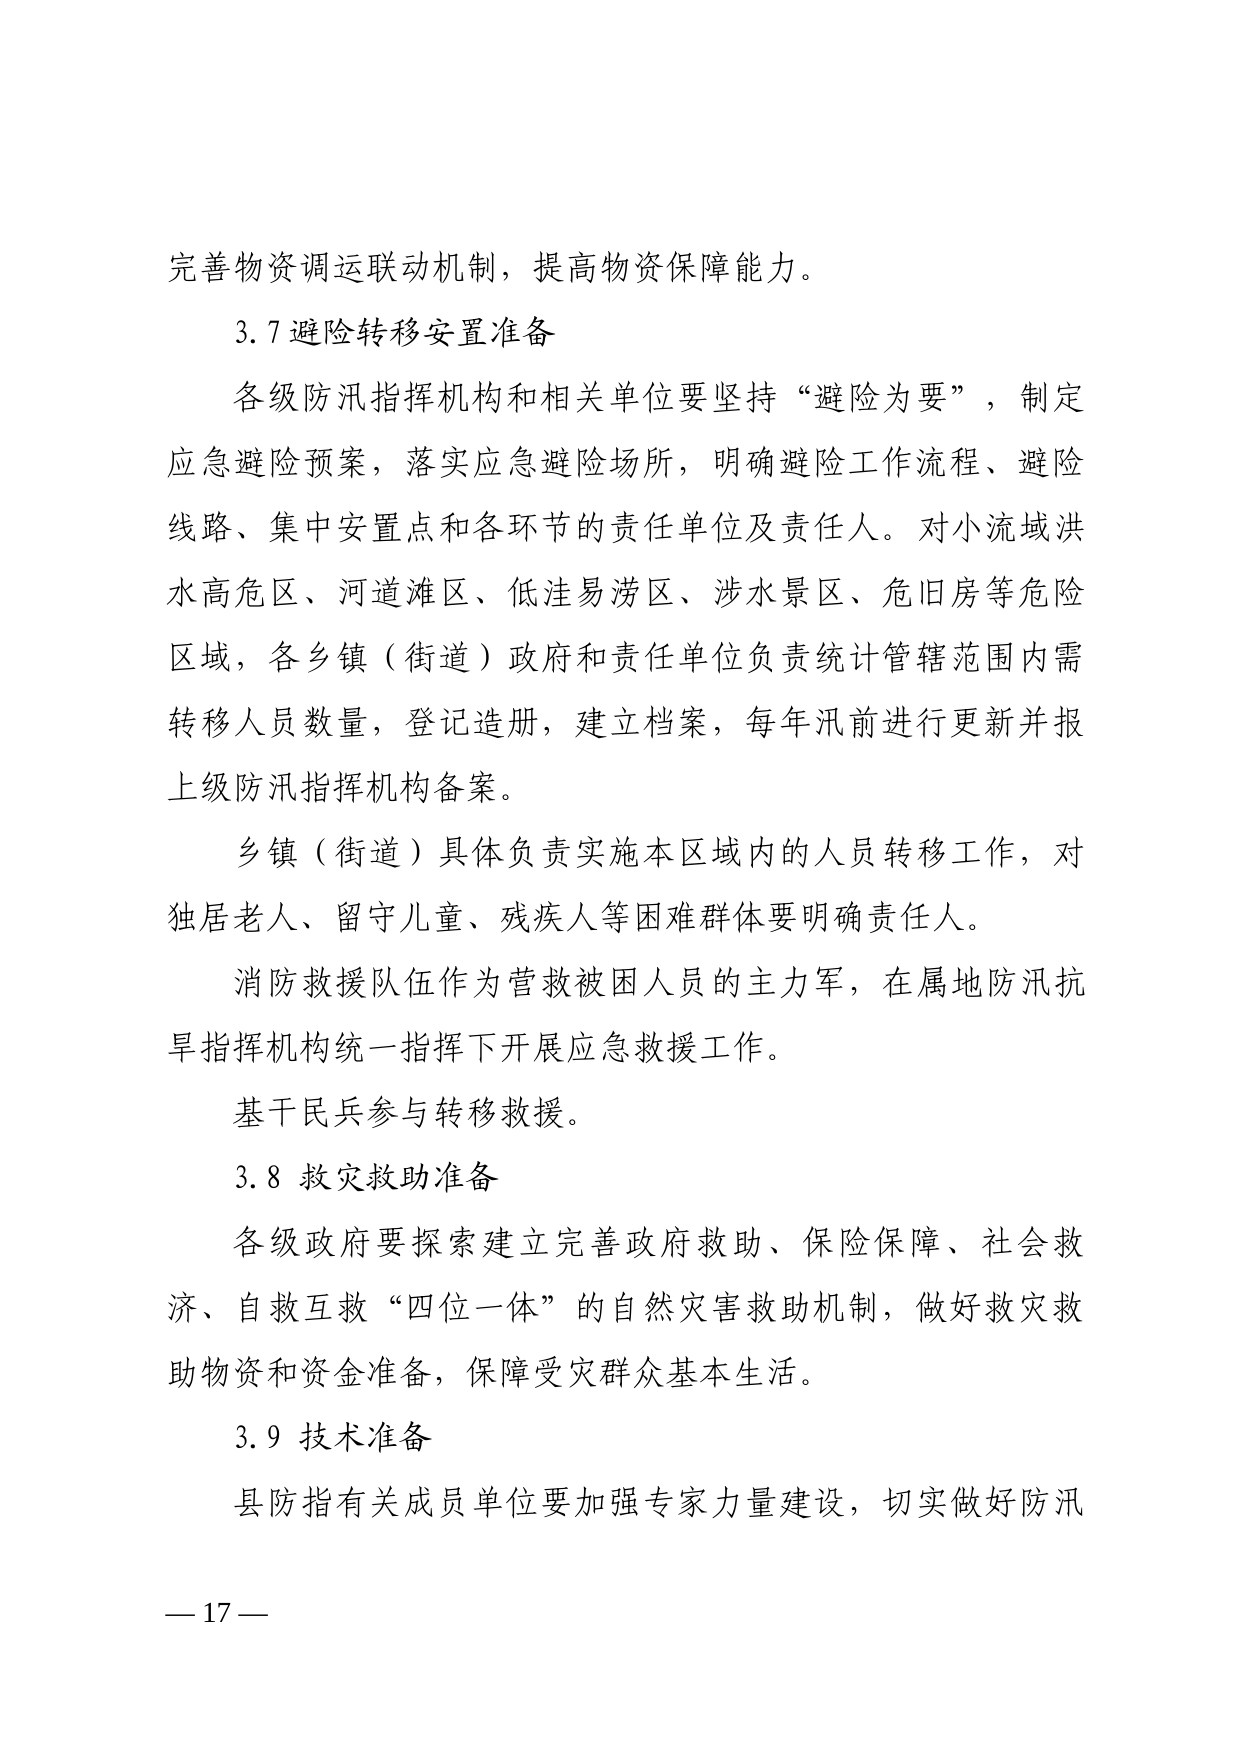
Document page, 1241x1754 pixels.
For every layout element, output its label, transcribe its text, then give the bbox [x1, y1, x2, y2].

text 3.8 救灾救助准备 [165, 1143, 1087, 1208]
text 各级政府要探索建立完善政府救助、保险保障、社会救济、自救互救“四位一体”的自然灾害救助机制，做好救灾救助物资和资金准备，保障受灾群众基本生活。 [165, 1208, 1087, 1403]
text 各级防汛指挥机构和相关单位要坚持“避险为要”，制定应急避险预案，落实应急避险场所，明确避险工作流程、避险线路、集中安置点和各环节的责任单位及责任人。对小流域洪水高危区、河道滩区、低洼易涝区、涉水景区、危旧房等危险区域，各乡镇（街道）政府和责任单位负责统计管辖范围内需转移人员数量，登记造册，建立档案，每年汛前进行更新并报上级防汛指挥机构备案。 [165, 363, 1087, 818]
text 消防救援队伍作为营救被困人员的主力军，在属地防汛抗旱指挥机构统一指挥下开展应急救援工作。 [165, 948, 1087, 1078]
text 3.7避险转移安置准备 [165, 298, 1087, 363]
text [165, 1468, 1087, 1533]
text 3.9 技术准备 [165, 1403, 1087, 1468]
text 基干民兵参与转移救援。 [165, 1078, 1087, 1143]
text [165, 233, 1087, 298]
text 乡镇（街道）具体负责实施本区域内的人员转移工作，对独居老人、留守儿童、残疾人等困难群体要明确责任人。 [165, 818, 1087, 948]
